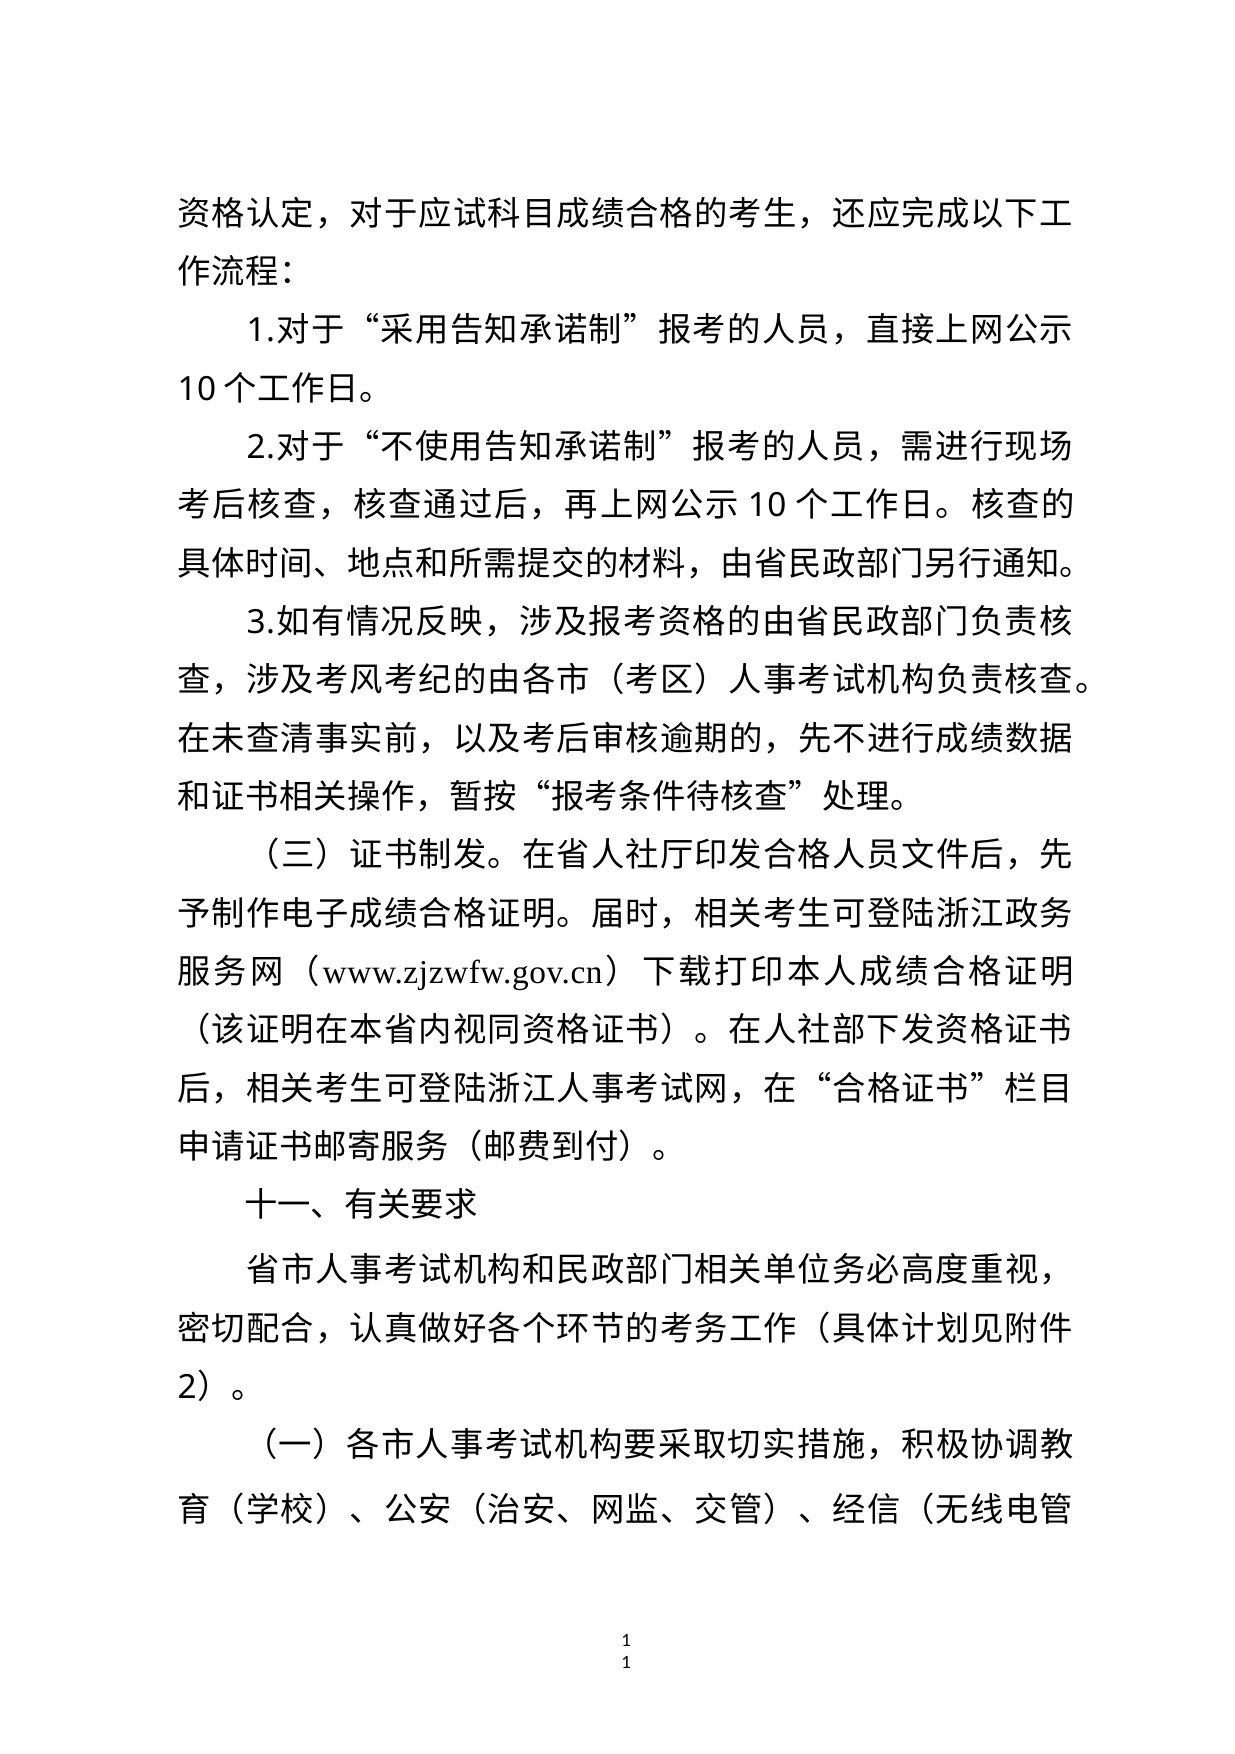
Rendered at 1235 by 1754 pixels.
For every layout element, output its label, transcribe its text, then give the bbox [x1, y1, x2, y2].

text 十一、有关要求 [177, 1170, 1075, 1235]
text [177, 1410, 1075, 1540]
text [177, 178, 1075, 295]
text 2.对于“不使用告知承诺制”报考的人员，需进行现场考后核查，核查通过后，再上网公示10个工作日。核查的具体时间、地点和所需提交的材料，由省民政部门另行通知。 [177, 412, 1075, 587]
text 省市人事考试机构和民政部门相关单位务必高度重视，密切配合，认真做好各个环节的考务工作（具体计划见附件2）。 [177, 1235, 1075, 1410]
text （三）证书制发。在省人社厅印发合格人员文件后，先予制作电子成绩合格证明。届时，相关考生可登陆浙江政务服务网（www.zjzwfw.gov.cn）下载打印本人成绩合格证明（该证明在本省内视同资格证书）。在人社部下发资格证书后，相关考生可登陆浙江人事考试网，在“合格证书”栏目申请证书邮寄服务（邮费到付）。 [177, 820, 1075, 1170]
text 3.如有情况反映，涉及报考资格的由省民政部门负责核查，涉及考风考纪的由各市（考区）人事考试机构负责核查。在未查清事实前，以及考后审核逾期的，先不进行成绩数据和证书相关操作，暂按“报考条件待核查”处理。 [177, 587, 1075, 820]
text 1.对于“采用告知承诺制”报考的人员，直接上网公示10个工作日。 [177, 295, 1075, 412]
